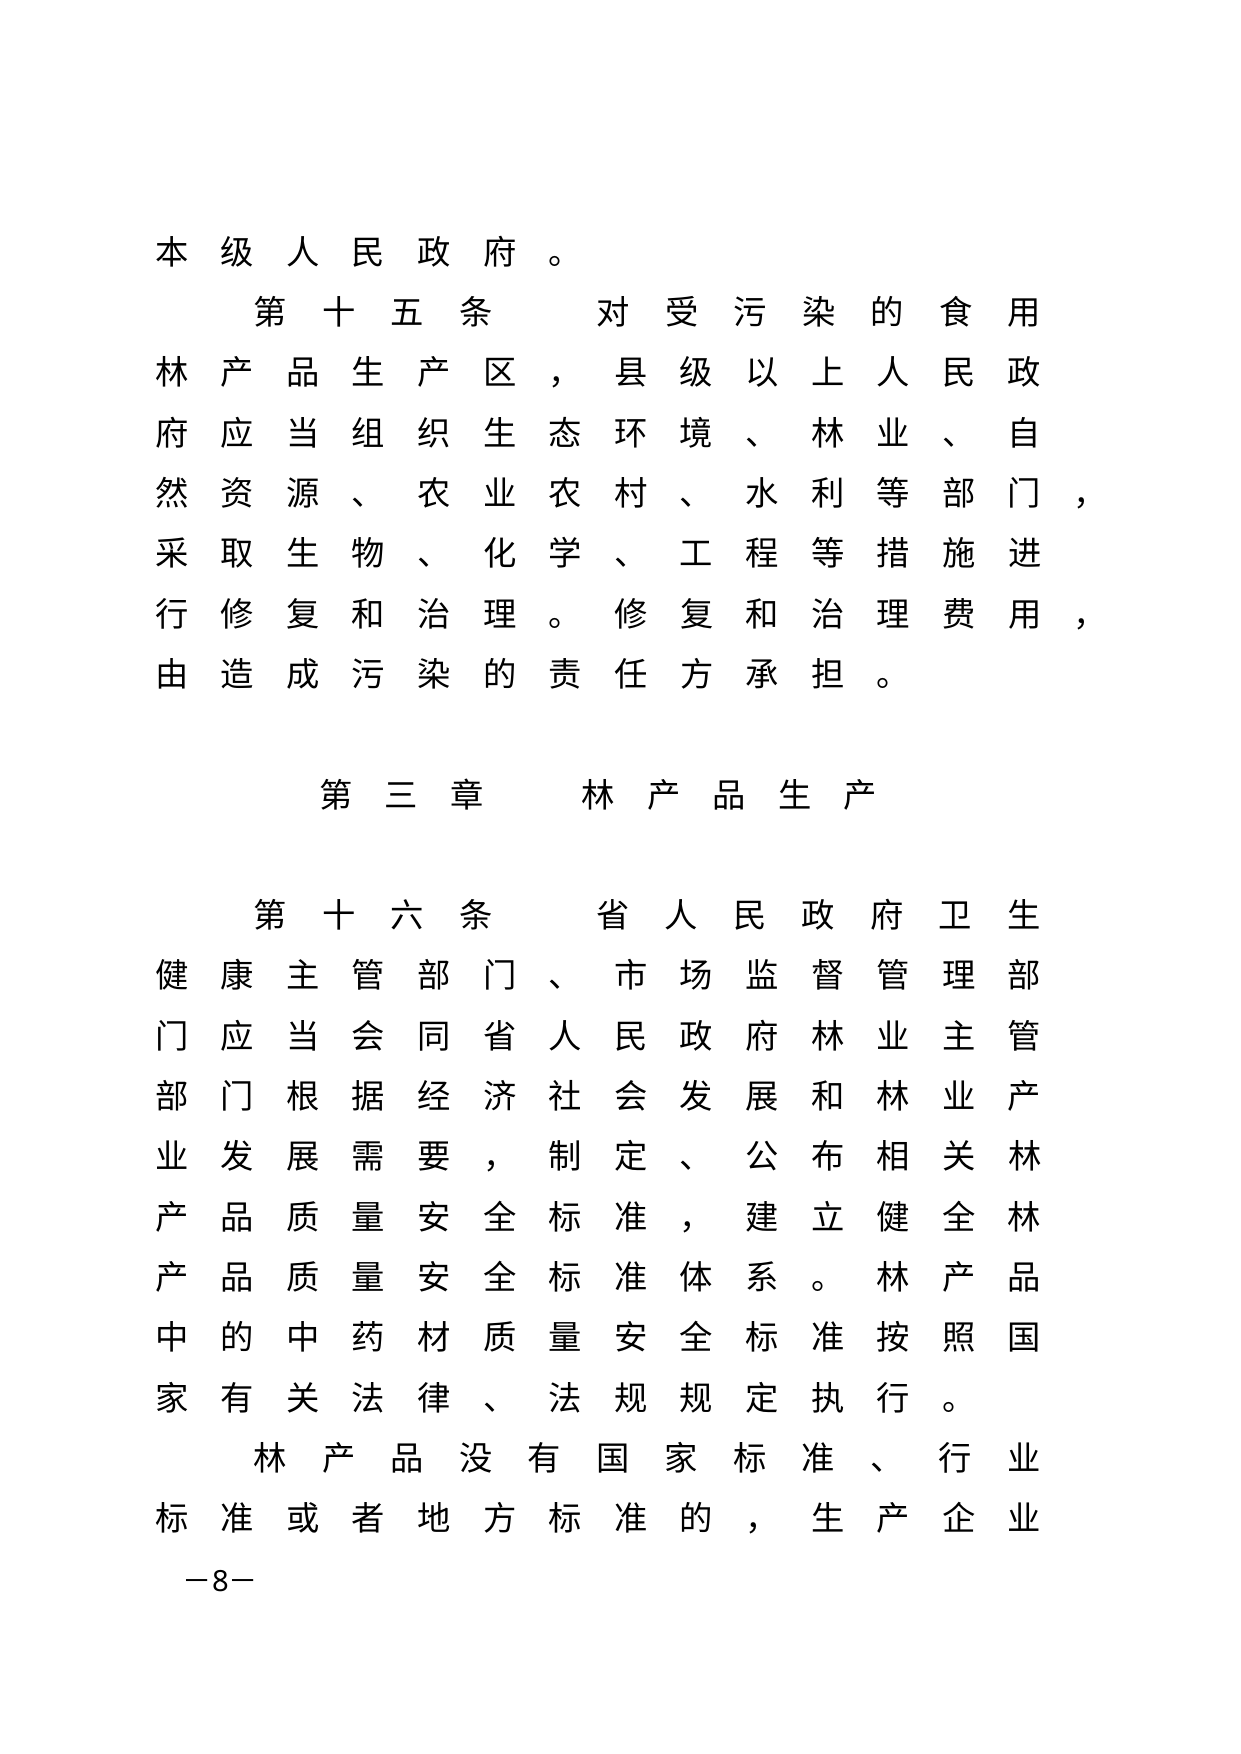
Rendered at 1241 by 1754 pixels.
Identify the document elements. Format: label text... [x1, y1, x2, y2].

text 第十四条 因发生环境污染事故，造成或者可能造成林产品产地污染的，有关单位和个人应当及时采取控制措施，并立即向当地生态环境和林业主管部门报告。接到报告的部门应当依职权立即进行调查处理，并及时报告本级人民政府。 [155, 219, 1073, 280]
text 第三章 林产品生产 [155, 762, 1073, 823]
text 第十六条 省人民政府卫生健康主管部门、市场监督管理部门应当会同省人民政府林业主管部门根据经济社会发展和林业产业发展需要，制定、公布相关林产品质量安全标准，建立健全林产品质量安全标准体系。林产品中的中药材质量安全标准按照国家有关法律、法规规定执行。 [155, 883, 1073, 1426]
text 第十五条 对受污染的食用林产品生产区，县级以上人民政府应当组织生态环境、林业、自然资源、农业农村、水利等部门，采取生物、化学、工程等措施进行修复和治理。修复和治理费用，由造成污染的责任方承担。 [155, 280, 1073, 702]
text 林产品没有国家标准、行业标准或者地方标准的，生产企业和林业专业合作经济组织应当制定企业标准。 [155, 1426, 1073, 1546]
